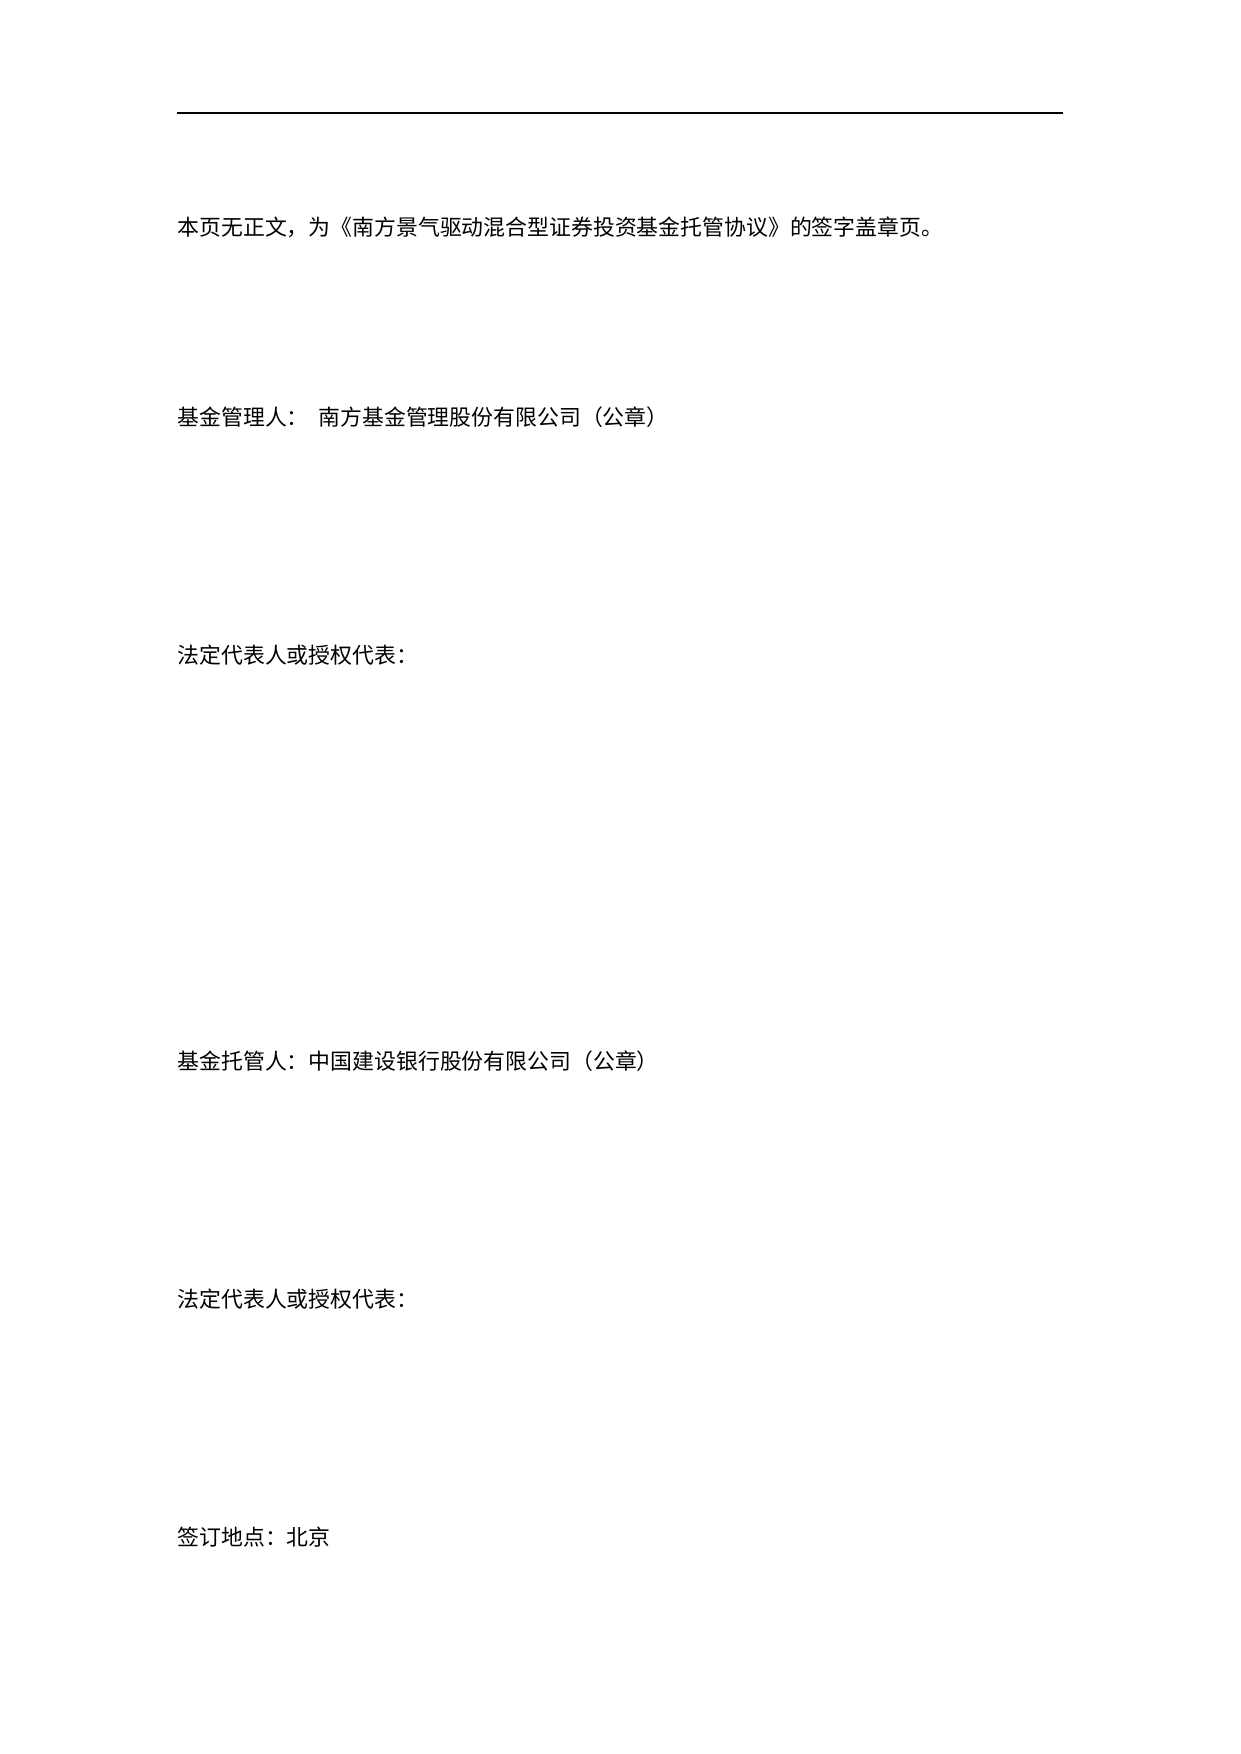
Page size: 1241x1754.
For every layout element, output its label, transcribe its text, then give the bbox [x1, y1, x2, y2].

text 基金管理人： 南方基金管理股份有限公司（公章） [177, 400, 1060, 432]
text 法定代表人或授权代表： [177, 1282, 1060, 1314]
text 本页无正文，为《南方景气驱动混合型证券投资基金托管协议》的签字盖章页。 [177, 209, 1060, 242]
text 基金托管人：中国建设银行股份有限公司（公章） [177, 1044, 1060, 1076]
text 签订地点：北京 [177, 1519, 1060, 1552]
text 法定代表人或授权代表： [177, 638, 1060, 670]
